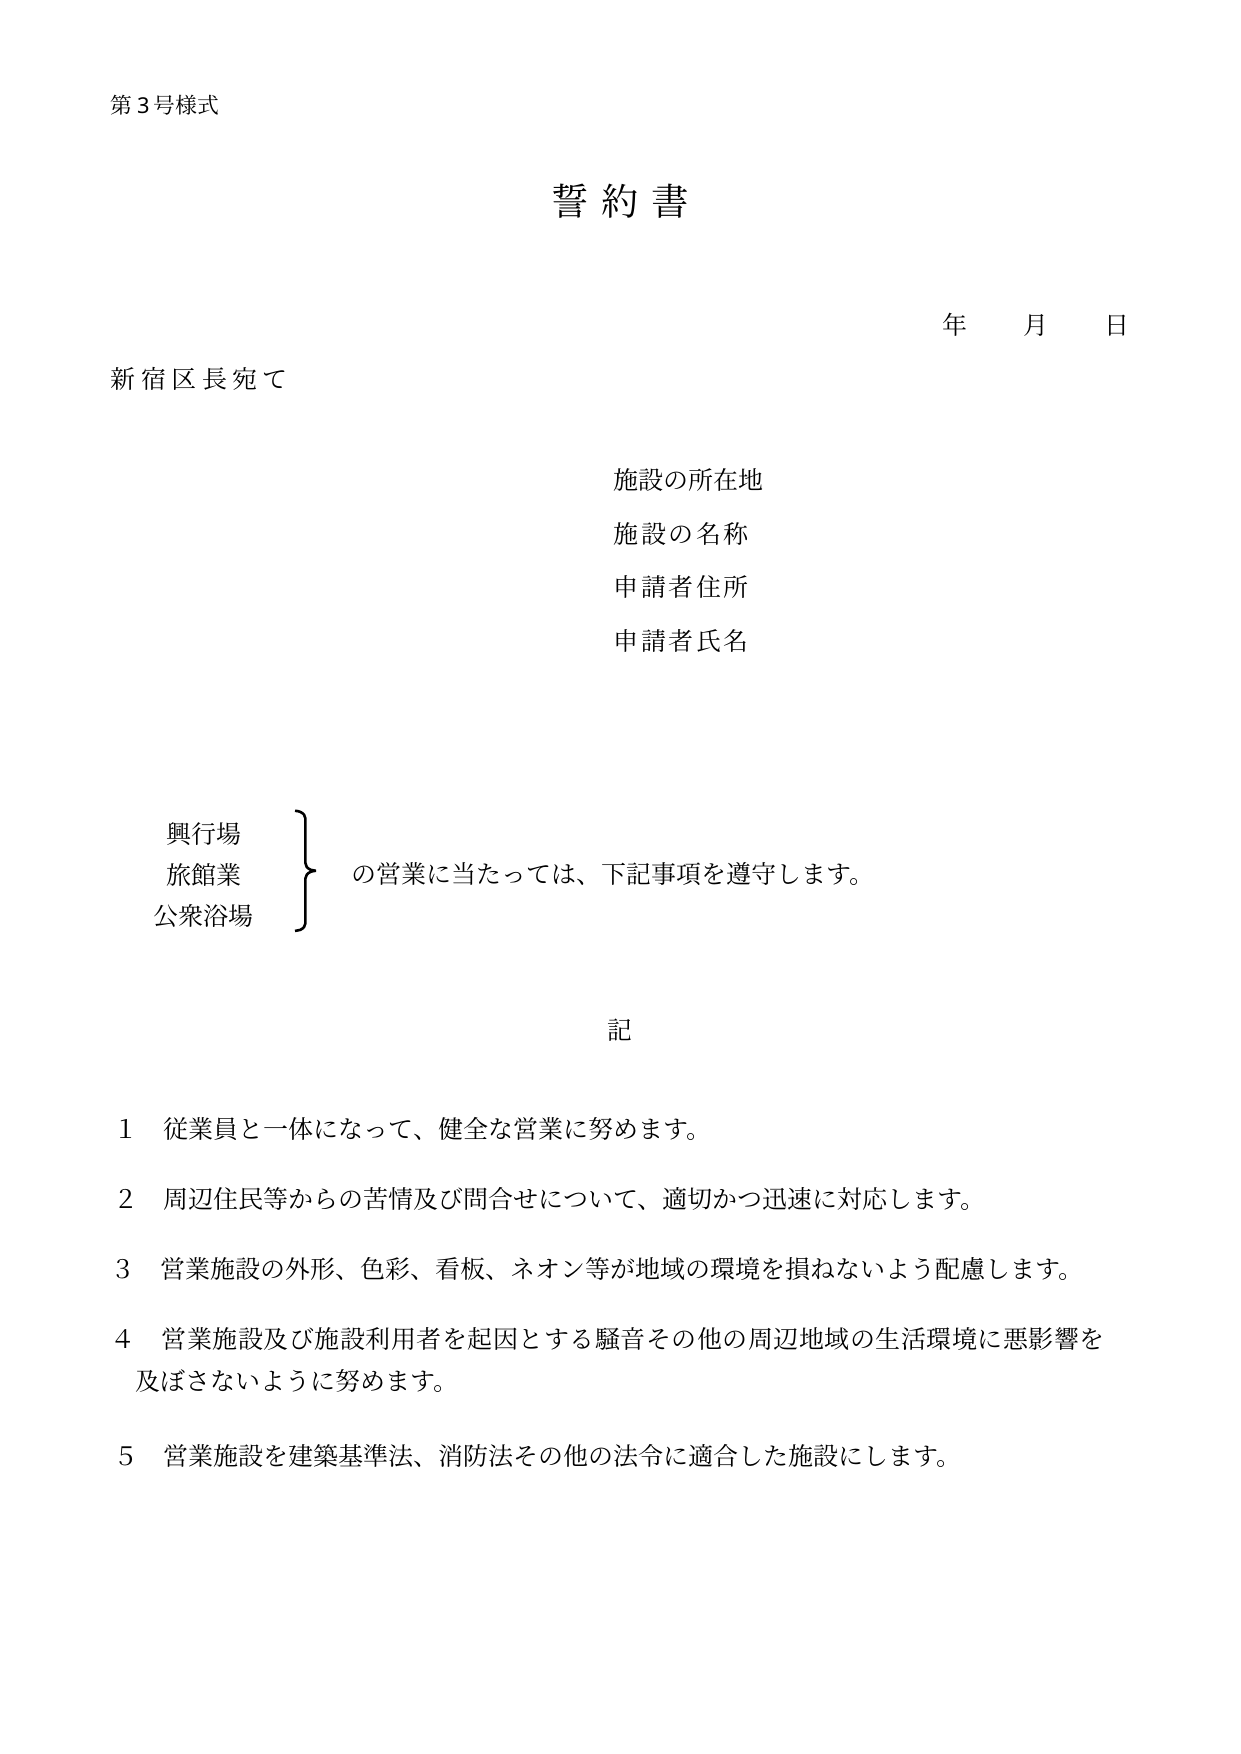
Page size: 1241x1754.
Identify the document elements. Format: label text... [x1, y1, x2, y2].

text 誓約書 [89, 173, 1152, 226]
text ２ 周辺住民等からの苦情及び問合せについて、適切かつ迅速に対応します。 [89, 1180, 1152, 1216]
subtitle 記 [89, 1010, 1152, 1046]
text １ 従業員と一体になって、健全な営業に努めます。 [89, 1110, 1152, 1146]
text ４ 営業施設及び施設利用者を起因とする騒音その他の周辺地域の生活環境に悪影響を及ぼさないように努めます。 [111, 1320, 1108, 1397]
text ５ 営業施設を建築基準法、消防法その他の法令に適合した施設にします。 [89, 1437, 1152, 1473]
text ３ 営業施設の外形、色彩、看板、ネオン等が地域の環境を損ねないよう配慮します。 [111, 1250, 1152, 1286]
text 施設の所在地 [548, 460, 1130, 496]
text 施設の名称 [548, 514, 1130, 550]
text 年 月 日 [111, 306, 1130, 342]
text の営業に当たっては、下記事項を遵守します。 [319, 854, 1130, 890]
text 申請者住所 [548, 568, 1130, 604]
text 新宿区長宛て [111, 360, 1130, 396]
text 申請者氏名 [548, 622, 1130, 658]
